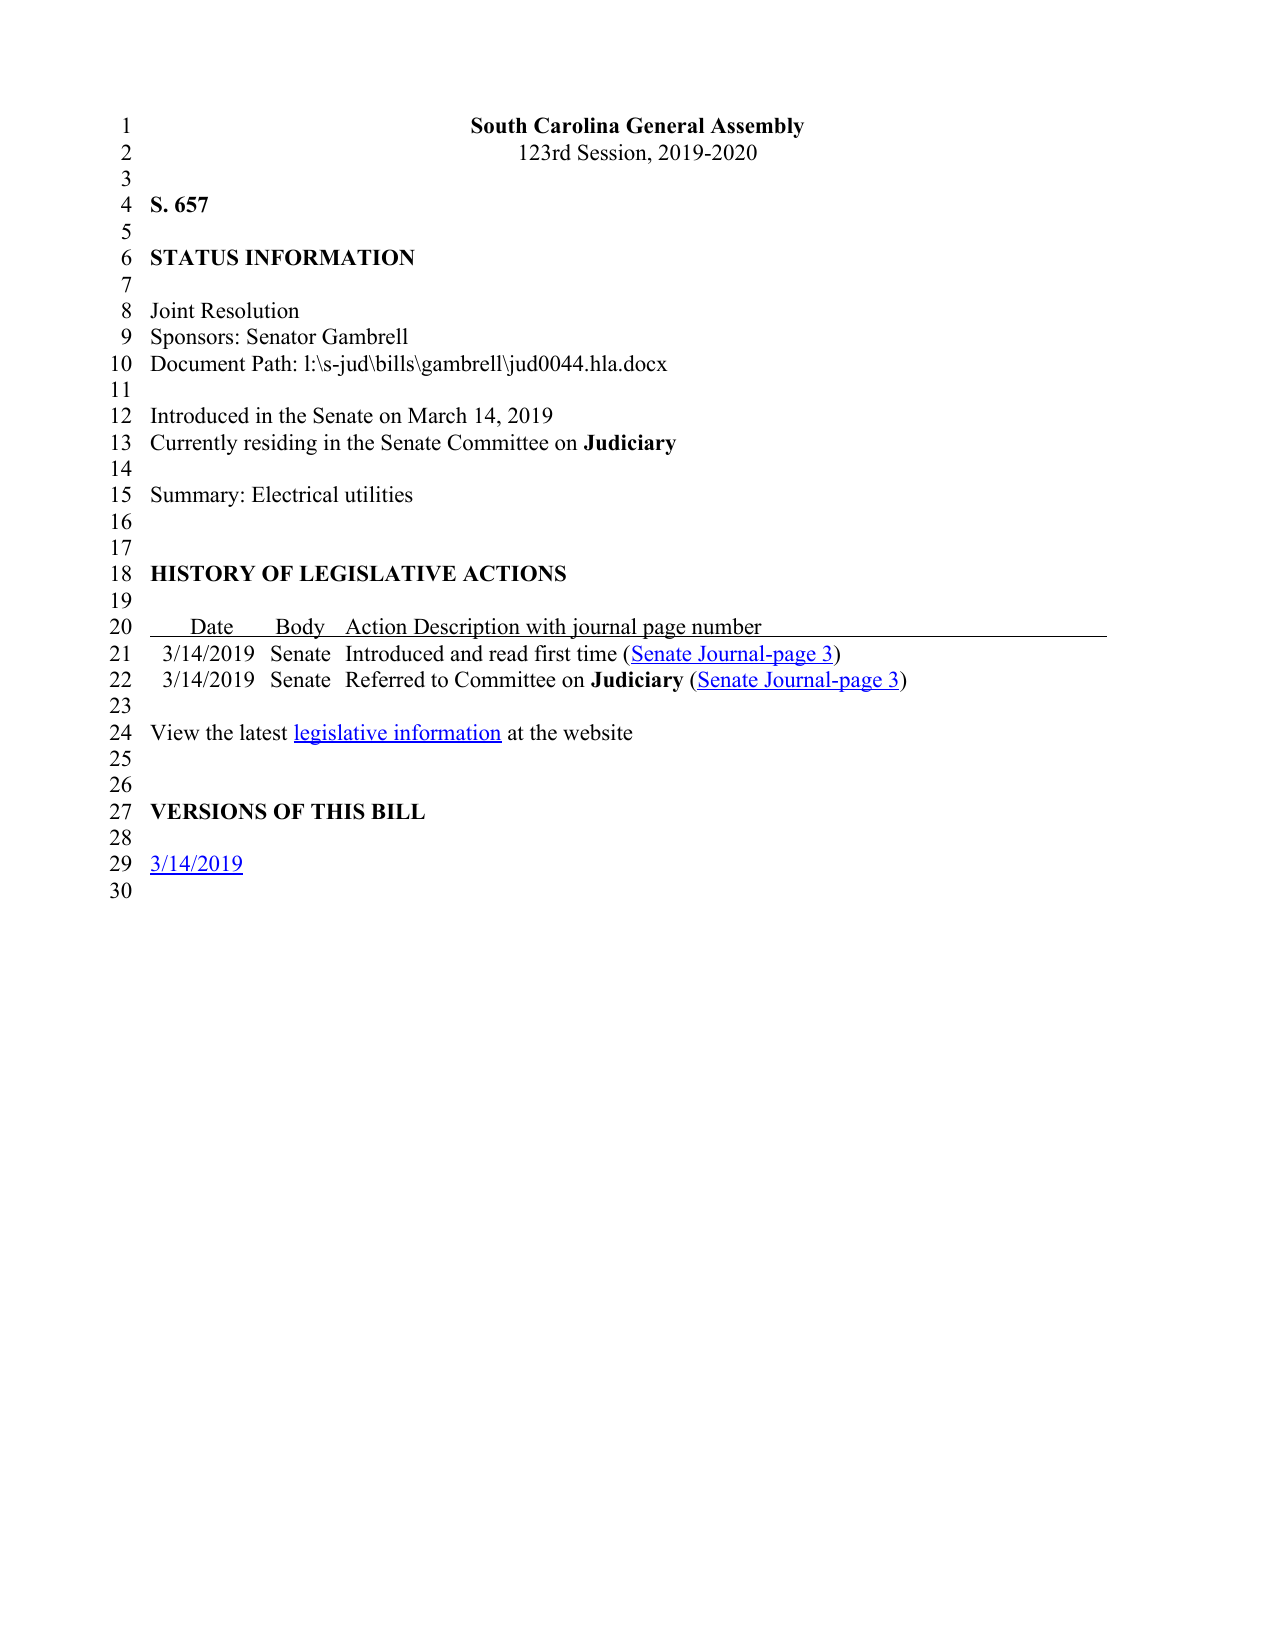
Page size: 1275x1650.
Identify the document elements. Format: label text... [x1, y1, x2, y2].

text 3/14/2019 Senate Introduced and read first time (Senate Journal-page 3) [150, 639, 1125, 666]
text Document Path: l:\s-jud\bills\gambrell\jud0044.hla.docx [150, 350, 1125, 376]
text Sponsors: Senator Gambrell [150, 323, 1125, 350]
text 123rd Session, 2019-2020 [150, 139, 1125, 165]
text Joint Resolution [150, 297, 1125, 323]
text VERSIONS OF THIS BILL [150, 798, 1125, 824]
text View the latest legislative information at the website [150, 719, 1125, 745]
text 3/14/2019 [150, 850, 1125, 877]
text South Carolina General Assembly [150, 112, 1125, 139]
text HISTORY OF LEGISLATIVE ACTIONS [150, 561, 1125, 587]
text Summary: Electrical utilities [150, 481, 1125, 508]
text Currently residing in the Senate Committee on Judiciary [150, 429, 1125, 455]
text 3/14/2019 Senate Referred to Committee on Judiciary (Senate Journal-page 3) [150, 666, 1125, 692]
text Date Body Action Description with journal page number [150, 613, 1125, 639]
text STATUS INFORMATION [150, 244, 1125, 271]
text Introduced in the Senate on March 14, 2019 [150, 402, 1125, 429]
text S. 657 [150, 192, 1125, 218]
